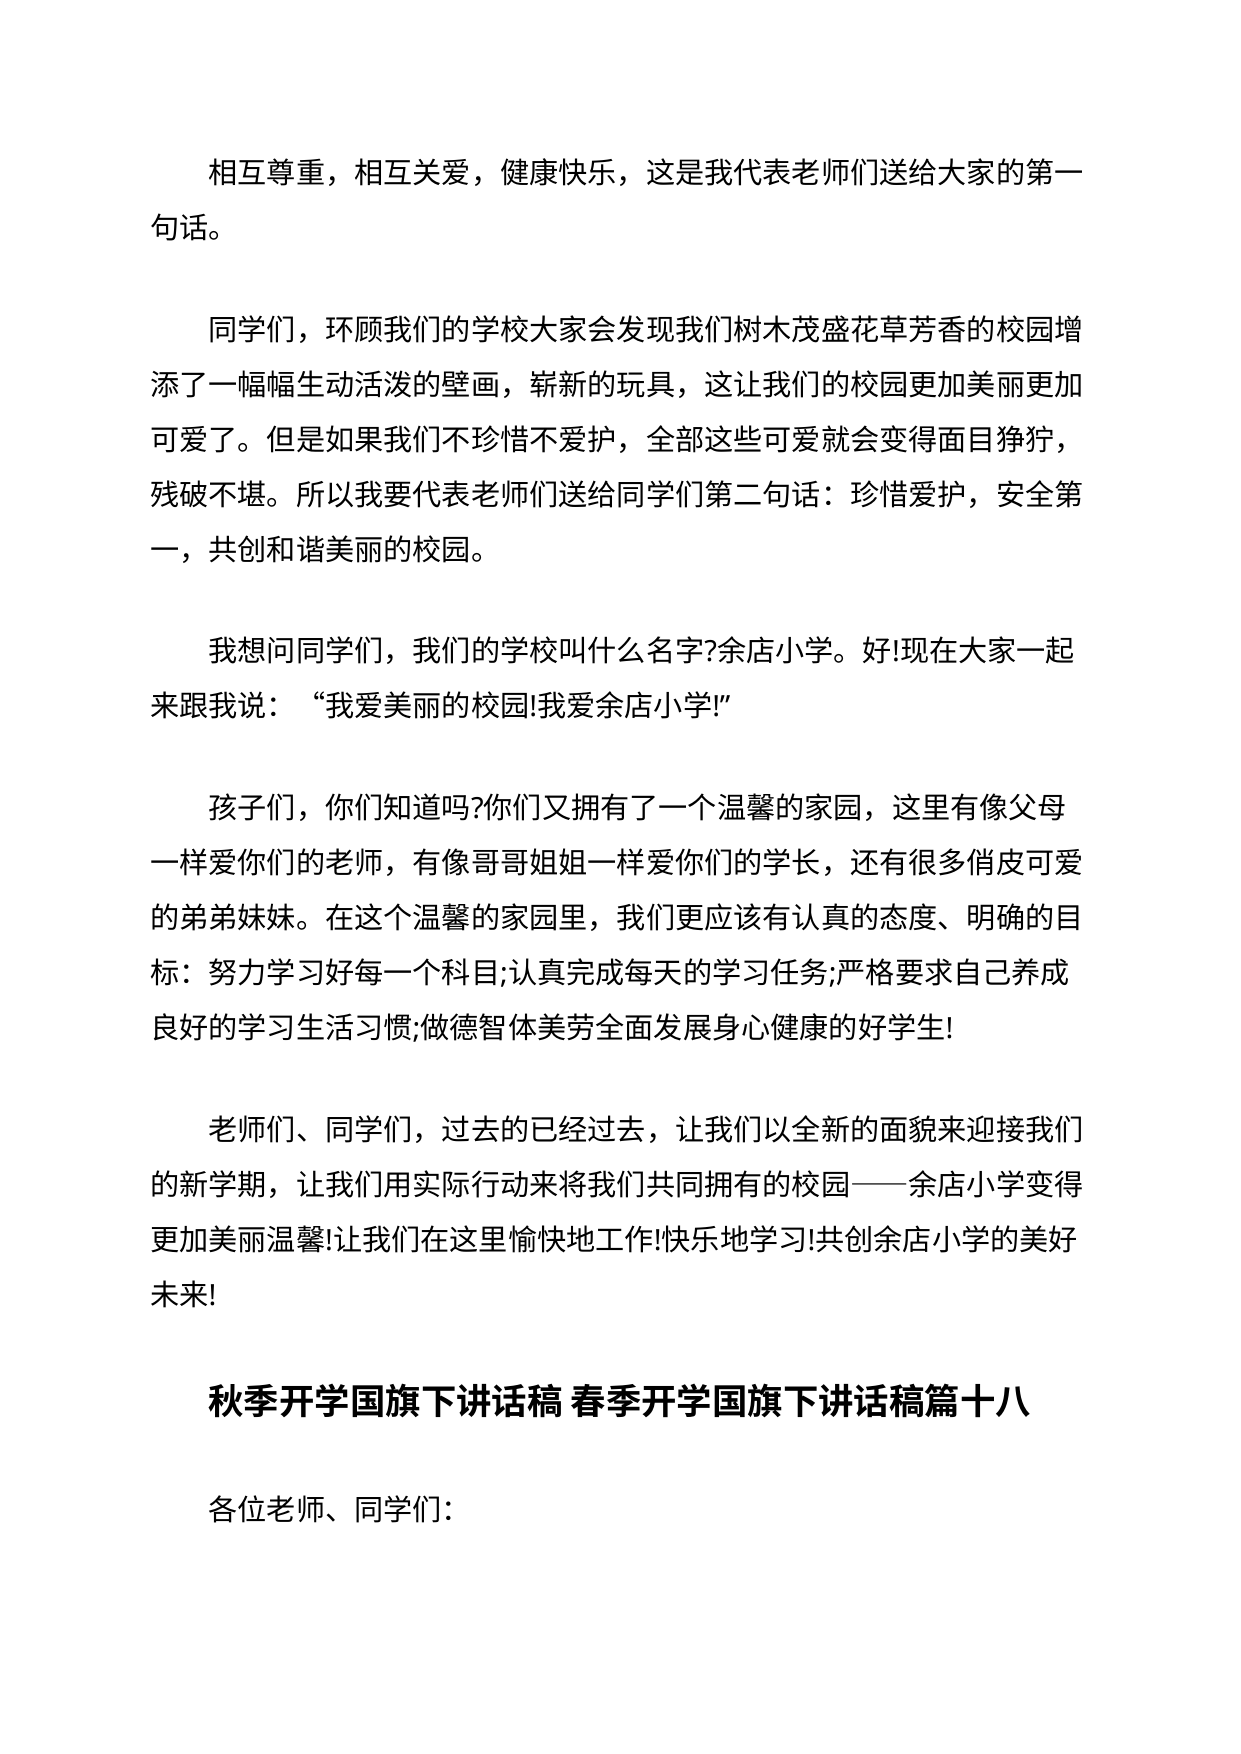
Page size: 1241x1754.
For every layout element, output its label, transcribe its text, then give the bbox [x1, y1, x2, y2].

text 我想问同学们，我们的学校叫什么名字?余店小学。好!现在大家一起来跟我说：“我爱美丽的校园!我爱余店小学!” [150, 628, 1090, 725]
text 孩子们，你们知道吗?你们又拥有了一个温馨的家园，这里有像父母一样爱你们的老师，有像哥哥姐姐一样爱你们的学长，还有很多俏皮可爱的弟弟妹妹。在这个温馨的家园里，我们更应该有认真的态度、明确的目标：努力学习好每一个科目;认真完成每天的学习任务;严格要求自己养成良好的学习生活习惯;做德智体美劳全面发展身心健康的好学生! [150, 785, 1090, 1047]
text 相互尊重，相互关爱，健康快乐，这是我代表老师们送给大家的第一句话。 [150, 150, 1090, 247]
text 同学们，环顾我们的学校大家会发现我们树木茂盛花草芳香的校园增添了一幅幅生动活泼的壁画，崭新的玩具，这让我们的校园更加美丽更加可爱了。但是如果我们不珍惜不爱护，全部这些可爱就会变得面目狰狞，残破不堪。所以我要代表老师们送给同学们第二句话：珍惜爱护，安全第一，共创和谐美丽的校园。 [150, 307, 1090, 568]
text 老师们、同学们，过去的已经过去，让我们以全新的面貌来迎接我们的新学期，让我们用实际行动来将我们共同拥有的校园——余店小学变得更加美丽温馨!让我们在这里愉快地工作!快乐地学习!共创余店小学的美好未来! [150, 1107, 1090, 1314]
text 秋季开学国旗下讲话稿 春季开学国旗下讲话稿篇十八 [150, 1373, 1090, 1425]
text 各位老师、同学们： [150, 1487, 1090, 1529]
